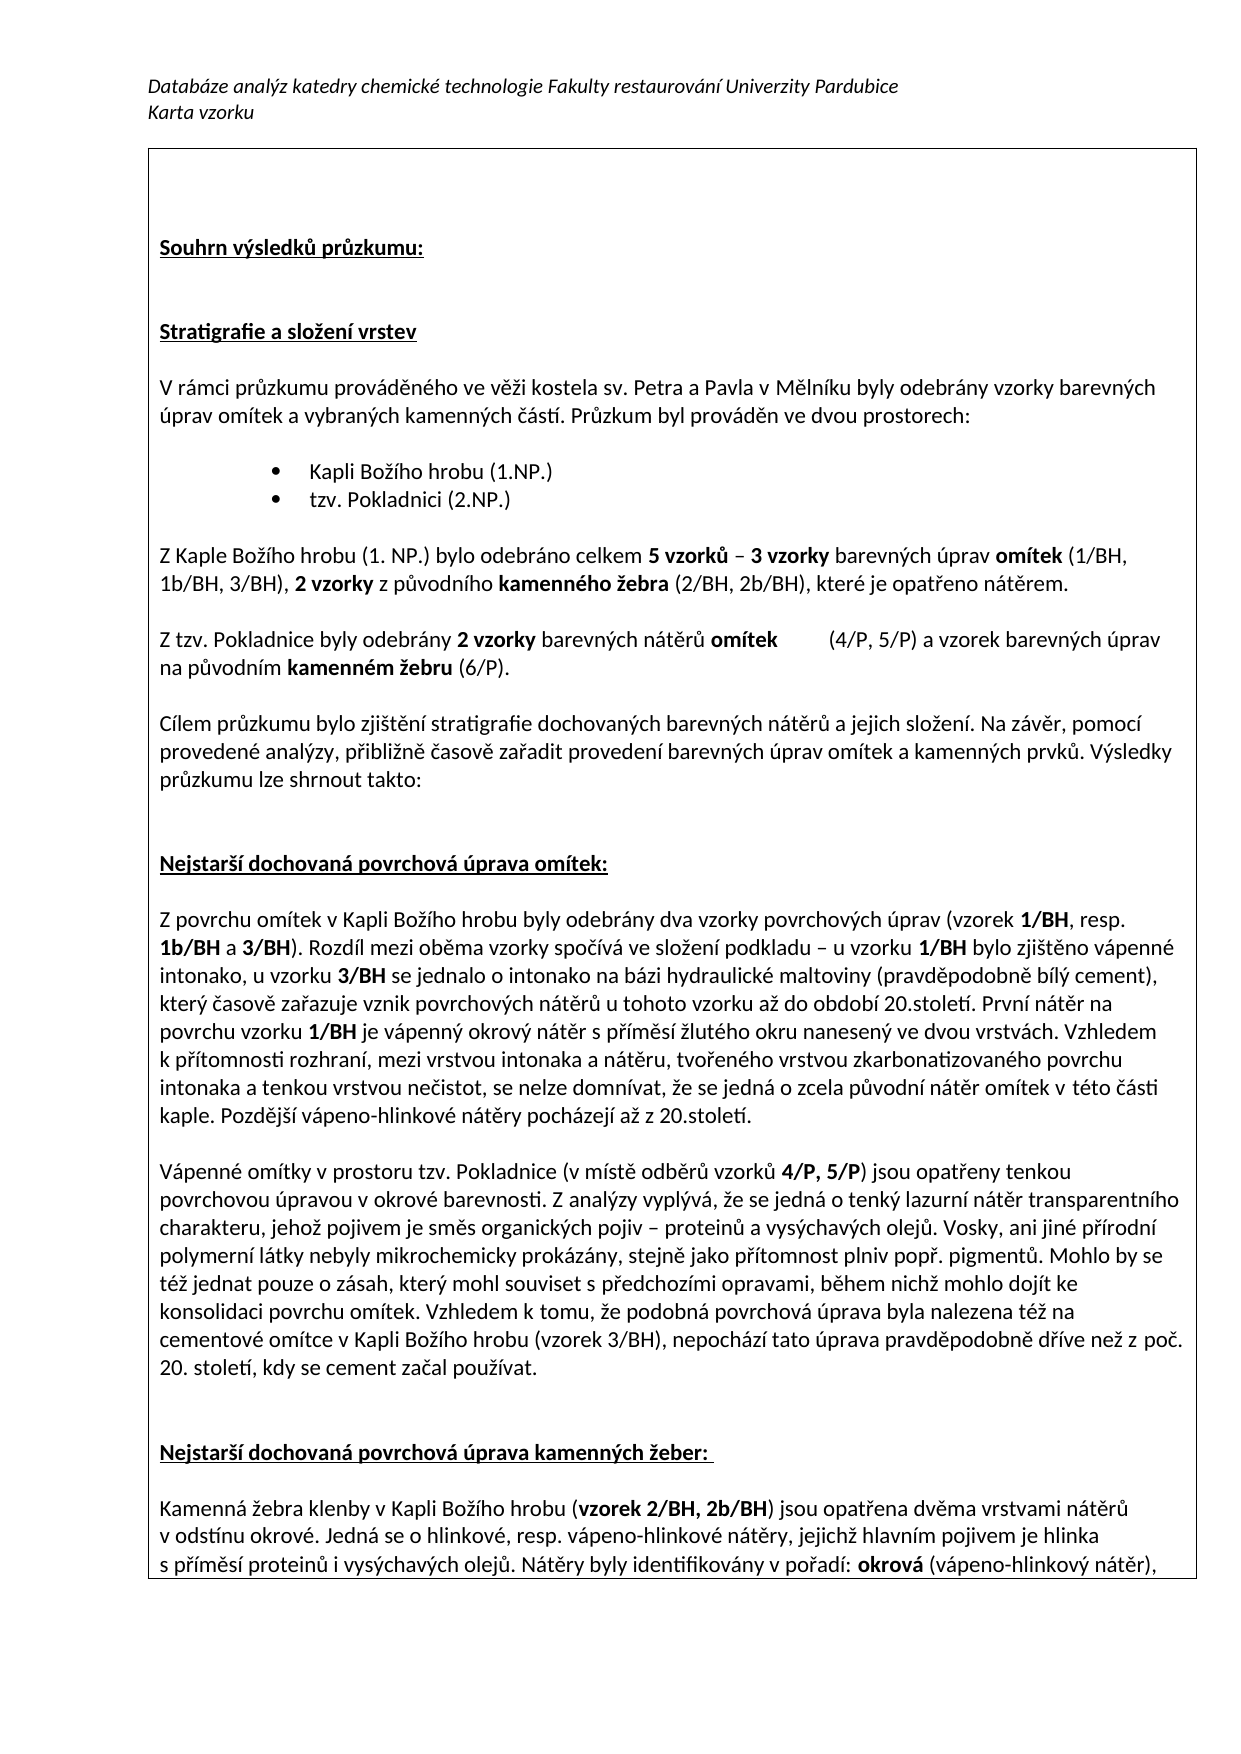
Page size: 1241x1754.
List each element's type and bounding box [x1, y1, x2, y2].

table_cell [149, 149, 1196, 1578]
